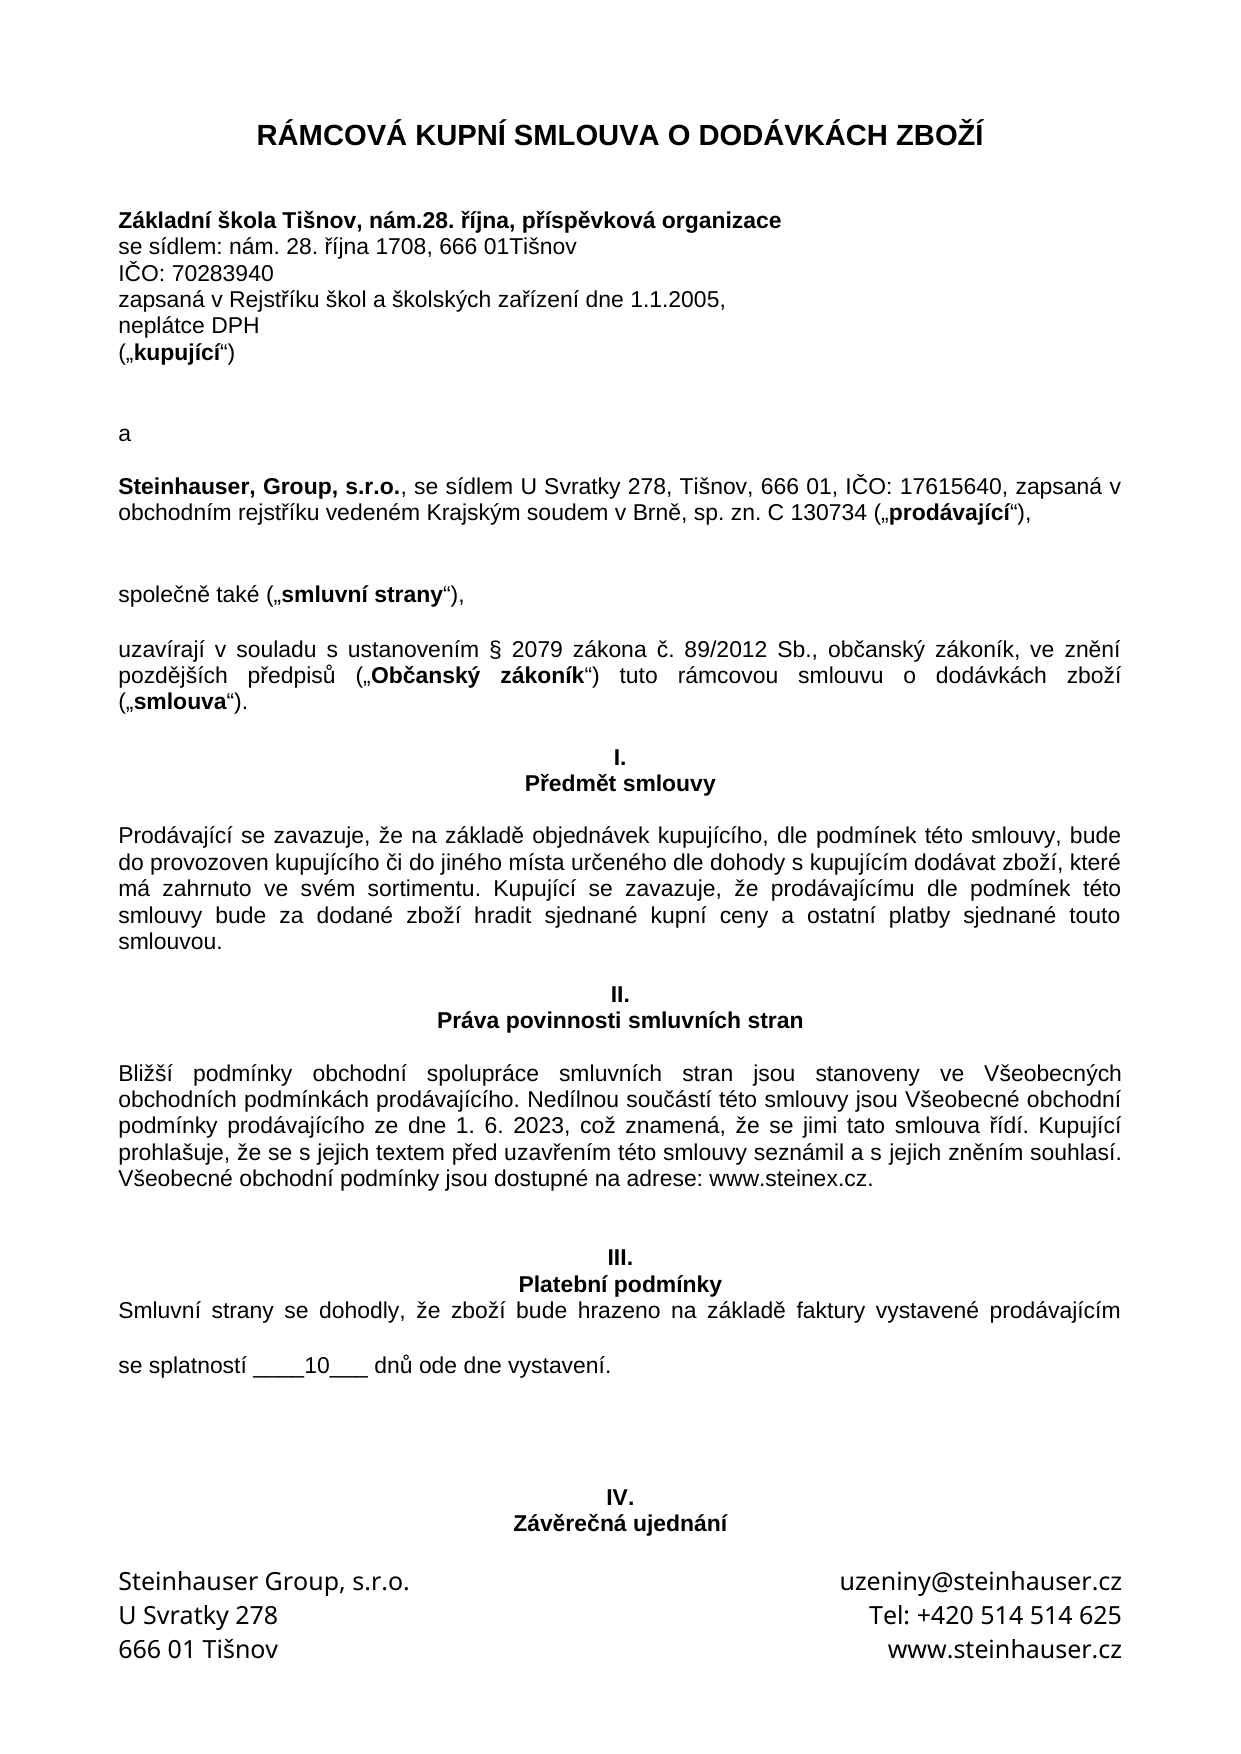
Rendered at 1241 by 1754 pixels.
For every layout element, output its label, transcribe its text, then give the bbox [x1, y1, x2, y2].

text Závěrečná ujednání [118, 1510, 1122, 1536]
text IV. [118, 1484, 1122, 1510]
text Platební podmínky [118, 1271, 1122, 1297]
text („kupující“) [118, 338, 1122, 365]
text Práva povinnosti smluvních stran [118, 1007, 1122, 1033]
text společně také („smluvní strany“), [118, 581, 1122, 607]
text Bližší podmínky obchodní spolupráce smluvních stran jsou stanoveny ve Všeobecných obchodních podmínkách prodávajícího. Nedílnou součástí této smlouvy jsou Všeobecné obchodní podmínky prodávajícího ze dne 1. 6. 2023, což znamená, že se jimi tato smlouva řídí. Kupující prohlašuje, že se s jejich textem před uzavřením této smlouvy seznámil a s jejich zněním souhlasí. Všeobecné obchodní podmínky jsou dostupné na adrese: www.steinex.cz. [118, 1060, 1122, 1191]
text III. [118, 1244, 1122, 1271]
text uzavírají v souladu s ustanovením § 2079 zákona č. 89/2012 Sb., občanský zákoník, ve znění pozdějších předpisů („Občanský zákoník“) tuto rámcovou smlouvu o dodávkách zboží („smlouva“). [118, 636, 1122, 715]
text I. [118, 743, 1122, 770]
text se splatností ____10___ dnů ode dne vystavení. [118, 1352, 1122, 1378]
text II. [118, 981, 1122, 1007]
text Předmět smlouvy [118, 770, 1122, 796]
text se sídlem: nám. 28. října 1708, 666 01Tišnov [118, 233, 1122, 259]
text Smluvní strany se dohodly, že zboží bude hrazeno na základě faktury vystavené prodávajícím [118, 1297, 1122, 1352]
text Základní škola Tišnov, nám.28. října, příspěvková organizace [118, 207, 1122, 233]
text IČO: 70283940 [118, 259, 1122, 286]
text RÁMCOVÁ KUPNÍ SMLOUVA O DODÁVKÁCH ZBOŽÍ [118, 118, 1122, 152]
text a [118, 420, 1122, 446]
text Prodávající se zavazuje, že na základě objednávek kupujícího, dle podmínek této smlouvy, bude do provozoven kupujícího či do jiného místa určeného dle dohody s kupujícím dodávat zboží, které má zahrnuto ve svém sortimentu. Kupující se zavazuje, že prodávajícímu dle podmínek této smlouvy bude za dodané zboží hradit sjednané kupní ceny a ostatní platby sjednané touto smlouvou. [118, 822, 1122, 954]
text neplátce DPH [118, 312, 1122, 338]
text Steinhauser, Group, s.r.o., se sídlem U Svratky 278, Tišnov, 666 01, IČO: 17615640, zapsaná v obchodním rejstříku vedeném Krajským soudem v Brně, sp. zn. C 130734 („prodávající“), [118, 473, 1122, 525]
text zapsaná v Rejstříku škol a školských zařízení dne 1.1.2005, [118, 286, 1122, 312]
